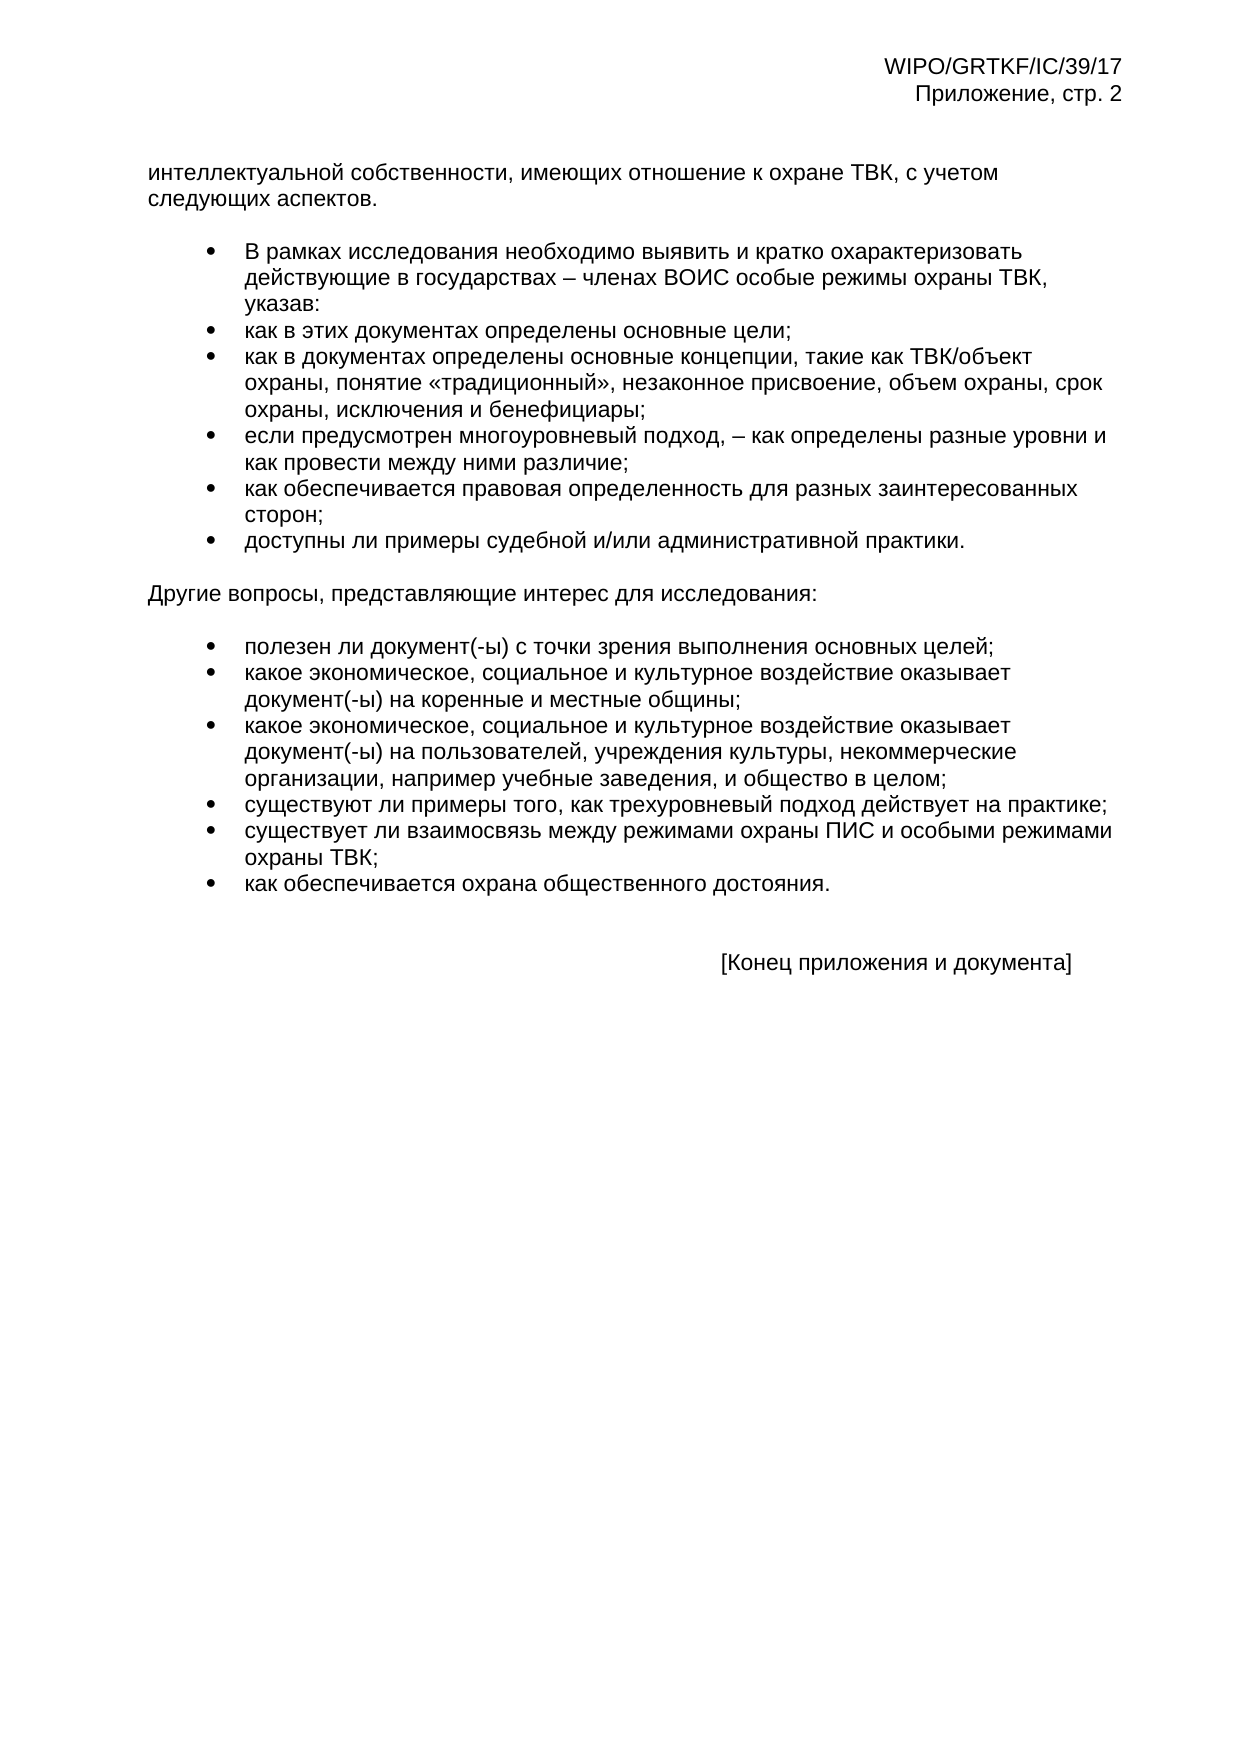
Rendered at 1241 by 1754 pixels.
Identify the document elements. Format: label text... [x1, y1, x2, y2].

list какое экономическое, социальное и культурное воздействие оказывает документ(-ы) на коренные и местные общины; [207, 659, 1122, 712]
text Другие вопросы, представляющие интерес для исследования: [148, 580, 1122, 607]
list В рамках исследования необходимо выявить и кратко охарактеризовать действующие в государствах – членах ВОИС особые режимы охраны ТВК, указав: [207, 238, 1122, 317]
list как в документах определены основные концепции, такие как ТВК/объект охраны, понятие «традиционный», незаконное присвоение, объем охраны, срок охраны, исключения и бенефициары; [207, 343, 1122, 422]
list какое экономическое, социальное и культурное воздействие оказывает документ(-ы) на пользователей, учреждения культуры, некоммерческие организации, например учебные заведения, и общество в целом; [207, 712, 1122, 791]
list если предусмотрен многоуровневый подход, – как определены разные уровни и как провести между ними различие; [207, 422, 1122, 475]
list как в этих документах определены основные цели; [207, 317, 1122, 343]
list как обеспечивается охрана общественного достояния. [207, 870, 1122, 896]
list как обеспечивается правовая определенность для разных заинтересованных сторон; [207, 475, 1122, 527]
list доступны ли примеры судебной и/или административной практики. [207, 527, 1122, 554]
list существуют ли примеры того, как трехуровневый подход действует на практике; [207, 791, 1122, 817]
list существует ли взаимосвязь между режимами охраны ПИС и особыми режимами охраны ТВК; [207, 817, 1122, 870]
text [148, 158, 1122, 211]
list полезен ли документ(-ы) с точки зрения выполнения основных целей; [207, 633, 1122, 659]
text [Конец приложения и документа] [721, 949, 1122, 976]
